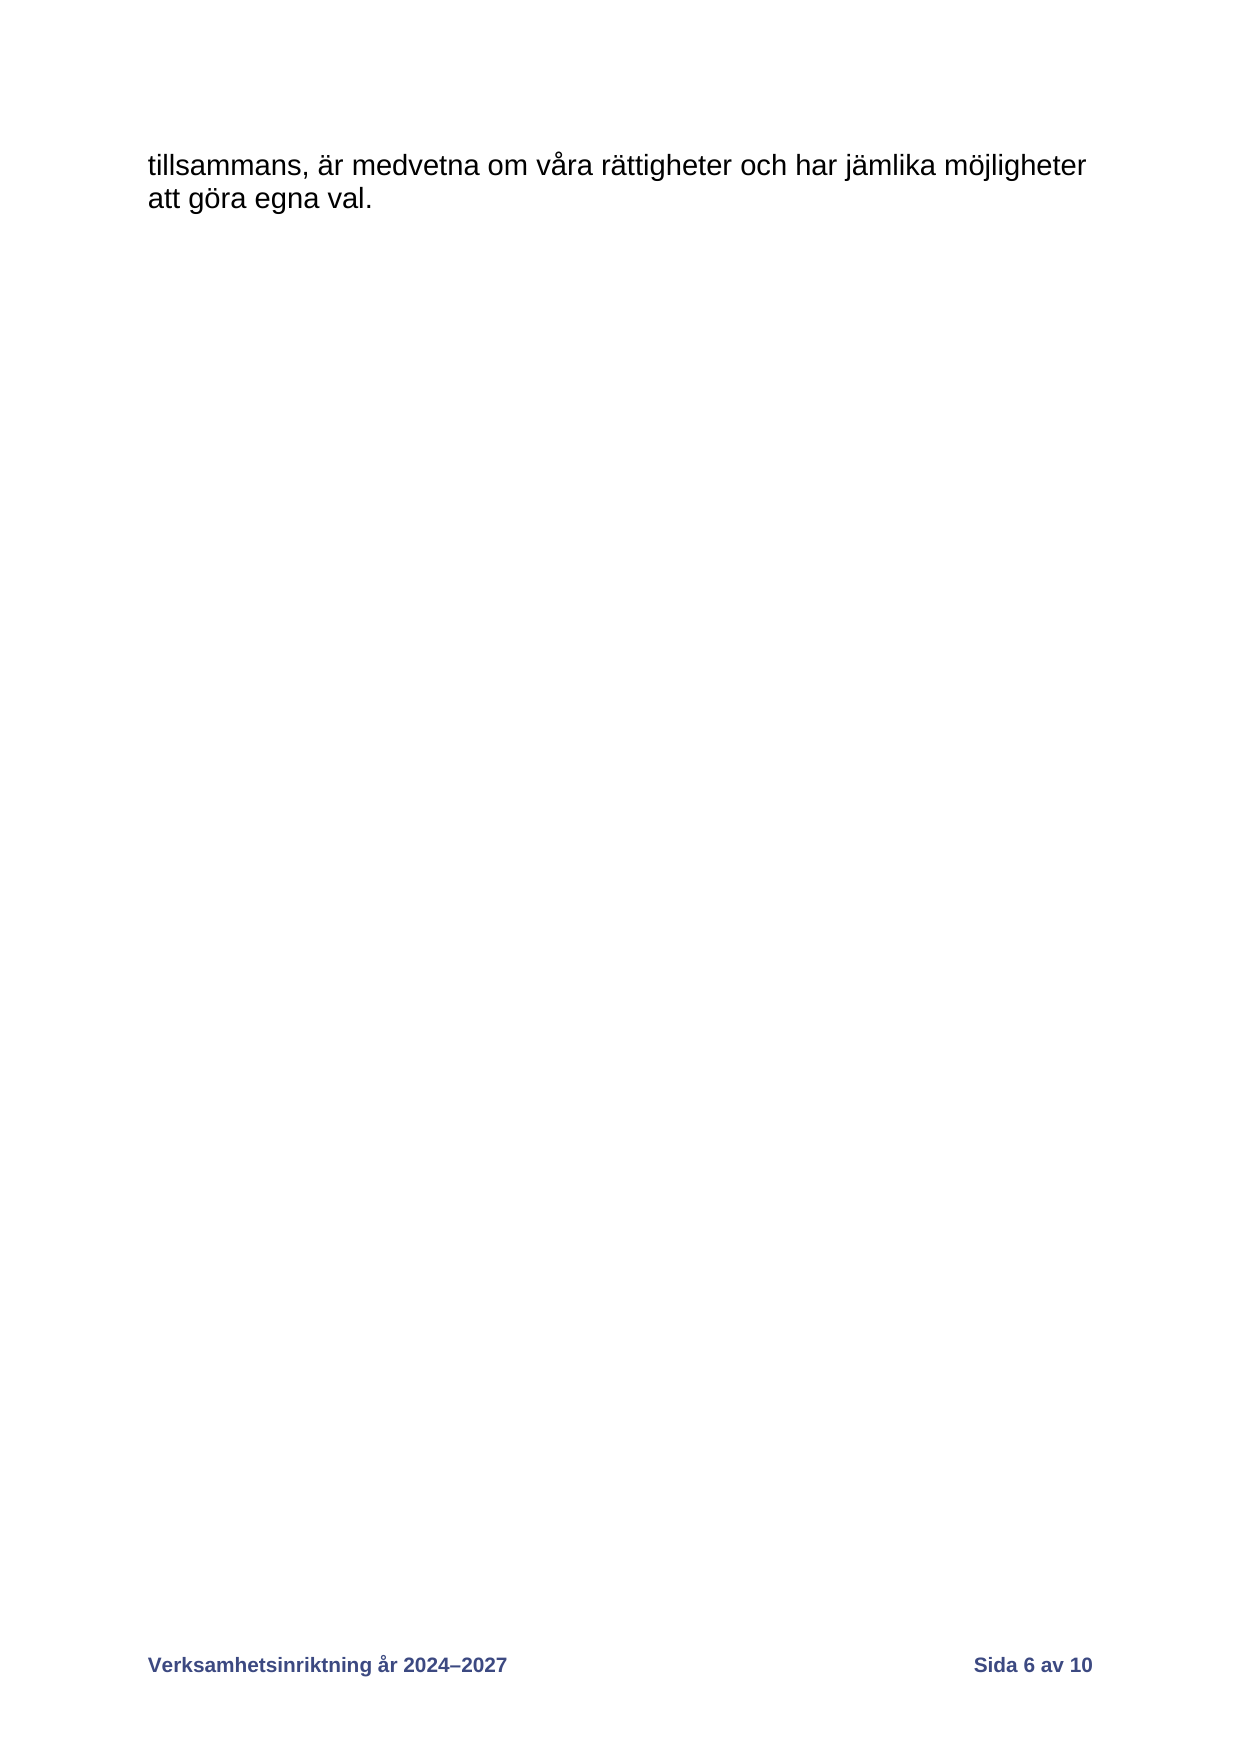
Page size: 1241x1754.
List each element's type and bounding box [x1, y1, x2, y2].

text [148, 148, 1093, 215]
